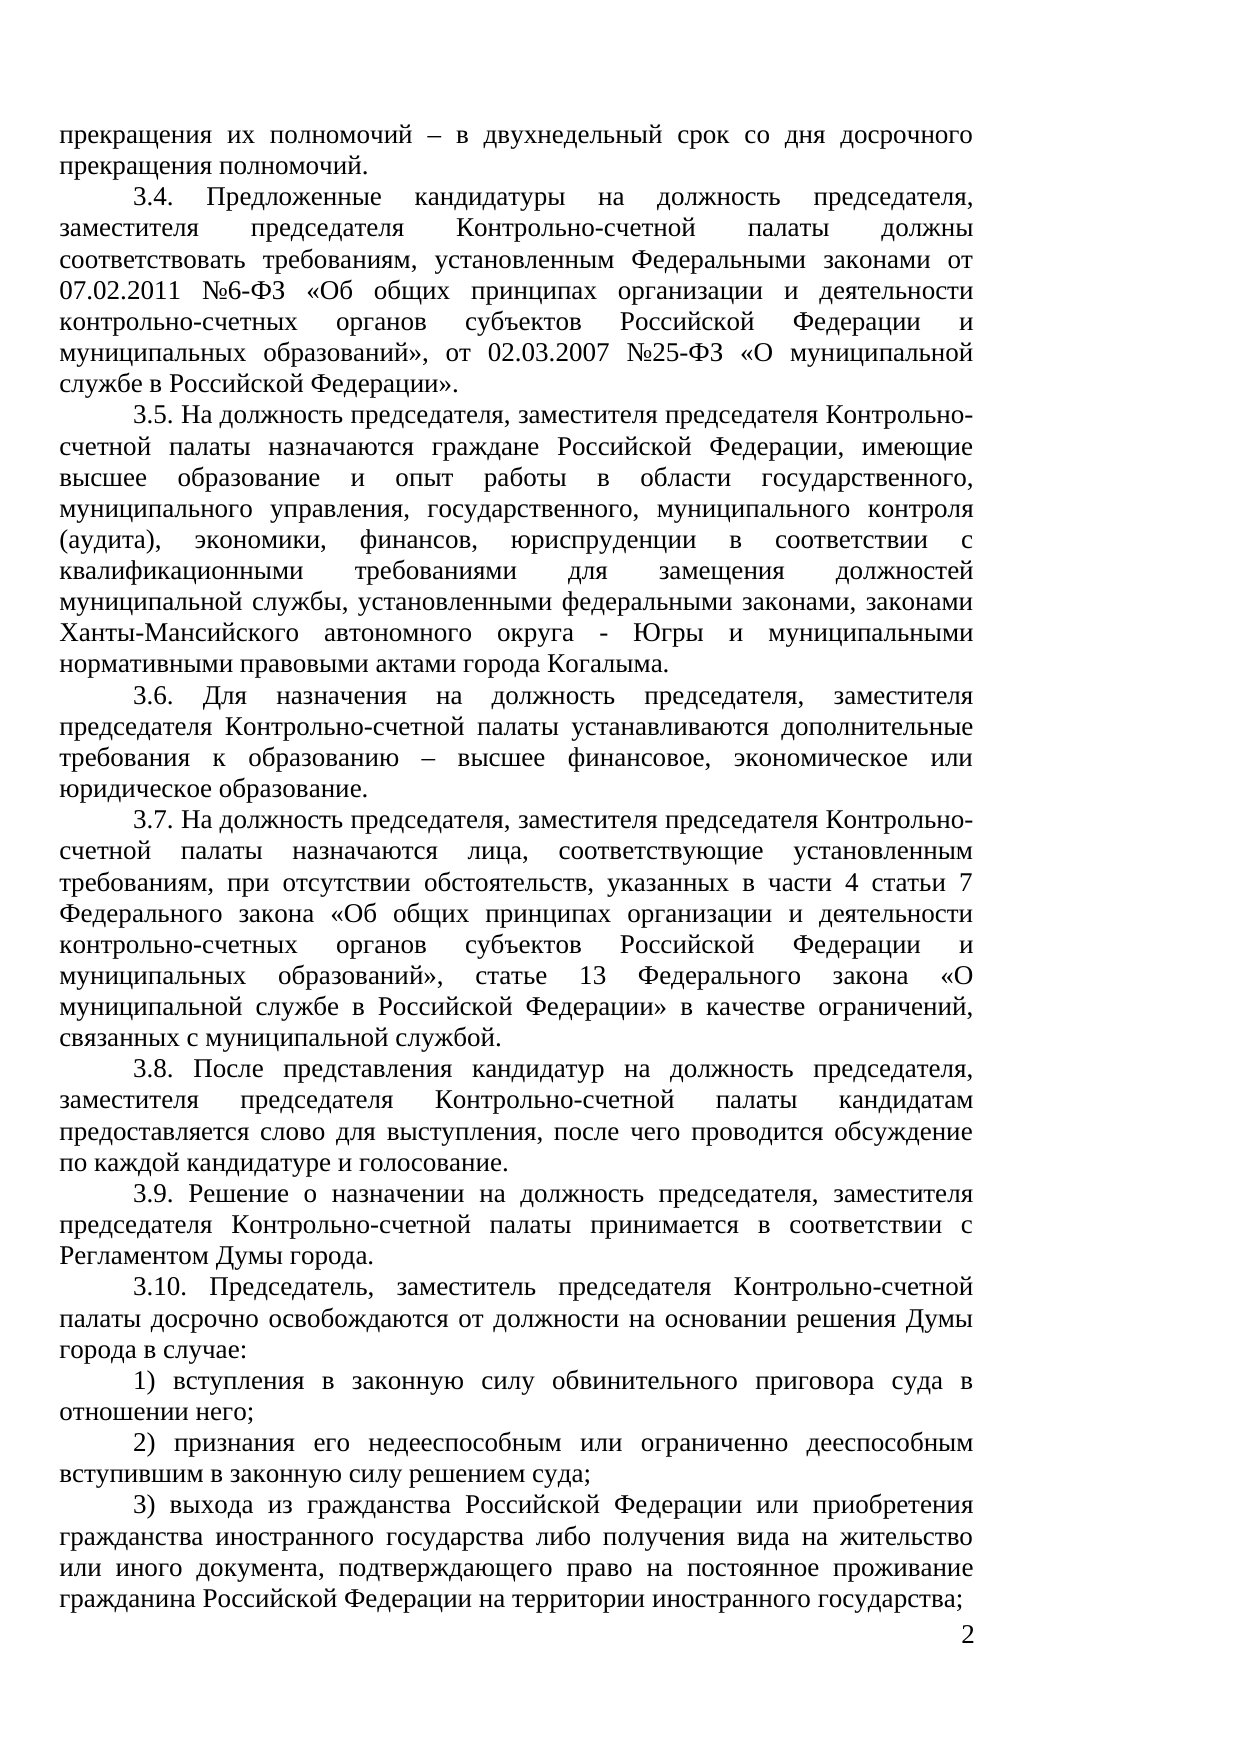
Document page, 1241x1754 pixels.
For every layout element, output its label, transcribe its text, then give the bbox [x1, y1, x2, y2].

text 3.6. Для назначения на должность председателя, заместителя председателя Контрольно-счетной палаты устанавливаются дополнительные требования к образованию – высшее финансовое, экономическое или юридическое образование. [59, 679, 974, 803]
text 1) вступления в законную силу обвинительного приговора суда в отношении него; [59, 1364, 974, 1426]
text 3.8. После представления кандидатур на должность председателя, заместителя председателя Контрольно-счетной палаты кандидатам предоставляется слово для выступления, после чего проводится обсуждение по каждой кандидатуре и голосование. [59, 1052, 974, 1177]
text 3.9. Решение о назначении на должность председателя, заместителя председателя Контрольно-счетной палаты принимается в соответствии с Регламентом Думы города. [59, 1177, 974, 1271]
text 3.4. Предложенные кандидатуры на должность председателя, заместителя председателя Контрольно-счетной палаты должны соответствовать требованиям, установленным Федеральными законами от 07.02.2011 №6-ФЗ «Об общих принципах организации и деятельности контрольно-счетных органов субъектов Российской Федерации и муниципальных образований», от 02.03.2007 №25-ФЗ «О муниципальной службе в Российской Федерации». [59, 180, 974, 398]
text 2) признания его недееспособным или ограниченно дееспособным вступившим в законную силу решением суда; [59, 1426, 974, 1488]
text 3.7. На должность председателя, заместителя председателя Контрольно-счетной палаты назначаются лица, соответствующие установленным требованиям, при отсутствии обстоятельств, указанных в части 4 статьи 7 Федерального закона «Об общих принципах организации и деятельности контрольно-счетных органов субъектов Российской Федерации и муниципальных образований», статье 13 Федерального закона «О муниципальной службе в Российской Федерации» в качестве ограничений, связанных с муниципальной службой. [59, 803, 974, 1052]
text 3) выхода из гражданства Российской Федерации или приобретения гражданства иностранного государства либо получения вида на жительство или иного документа, подтверждающего право на постоянное проживание гражданина Российской Федерации на территории иностранного государства; [59, 1488, 974, 1613]
text 3.5. На должность председателя, заместителя председателя Контрольно-счетной палаты назначаются граждане Российской Федерации, имеющие высшее образование и опыт работы в области государственного, муниципального управления, государственного, муниципального контроля (аудита), экономики, финансов, юриспруденции в соответствии с квалификационными требованиями для замещения должностей муниципальной службы, установленными федеральными законами, законами Ханты-Мансийского автономного округа - Югры и муниципальными нормативными правовыми актами города Когалыма. [59, 398, 974, 679]
text 3.10. Председатель, заместитель председателя Контрольно-счетной палаты досрочно освобождаются от должности на основании решения Думы города в случае: [59, 1271, 974, 1364]
